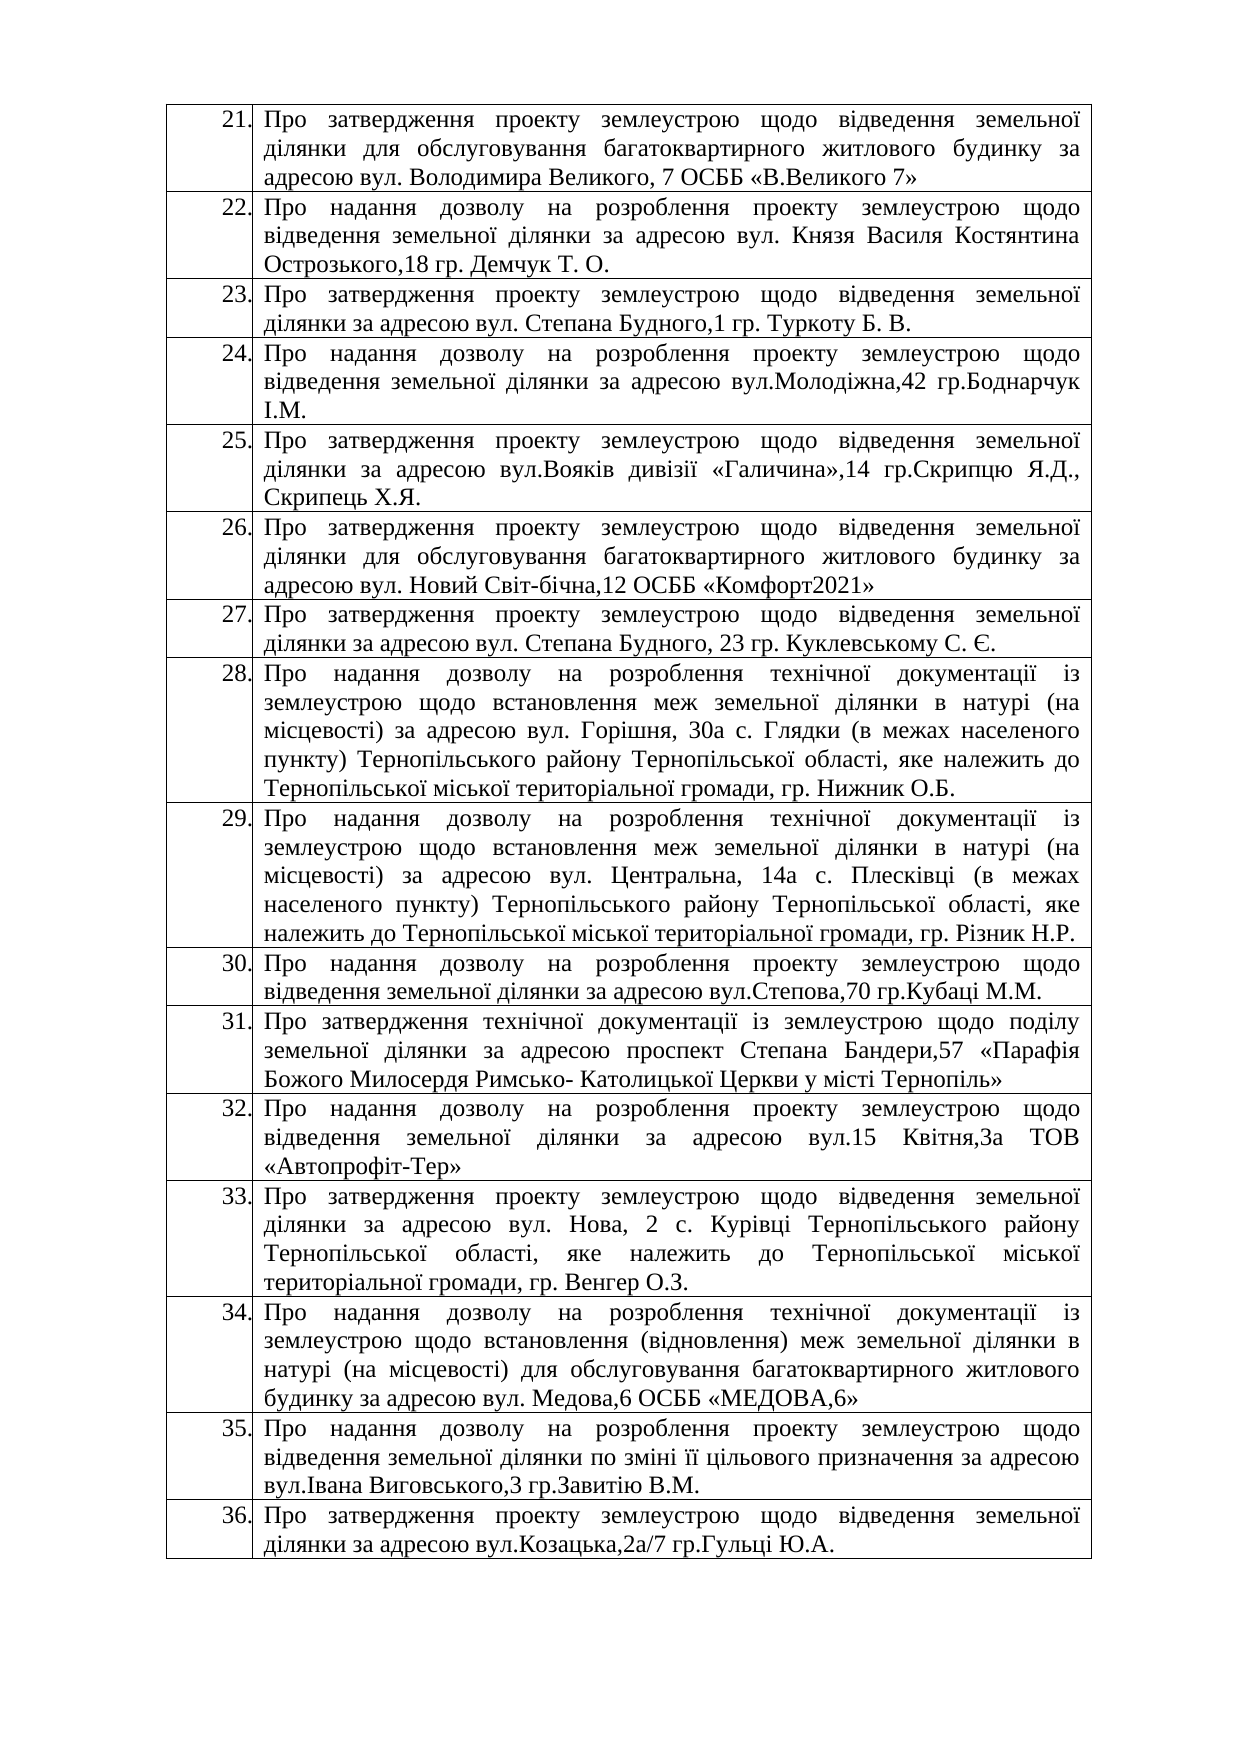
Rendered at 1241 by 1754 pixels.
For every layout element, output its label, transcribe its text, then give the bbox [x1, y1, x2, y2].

table_cell Про надання дозволу на розроблення проекту землеустрою щодо відведення земельної ділянки по зміні її цільового призначення за адресою вул.Івана Виговського,3 гр.Завитію В.М. [253, 1413, 1091, 1499]
table_cell [167, 1006, 252, 1092]
table_cell Про надання дозволу на розроблення технічної документації із землеустрою щодо встановлення (відновлення) меж земельної ділянки в натурі (на місцевості) для обслуговування багатоквартирного житлового будинку за адресою вул. Медова,6 ОСББ «МЕДОВА,6» [253, 1297, 1091, 1412]
table_cell [167, 600, 252, 657]
table_cell Про затвердження проекту землеустрою щодо відведення земельної ділянки за адресою вул.Козацька,2а/7 гр.Гульці Ю.А. [253, 1500, 1091, 1558]
table_cell Про затвердження проекту землеустрою щодо відведення земельної ділянки для обслуговування багатоквартирного житлового будинку за адресою вул. Новий Світ-бічна,12 ОСББ «Комфорт2021» [253, 512, 1091, 598]
table_cell [167, 1094, 252, 1180]
table_cell [167, 425, 252, 511]
table_cell Про затвердження проекту землеустрою щодо відведення земельної ділянки за адресою вул.Вояків дивізії «Галичина»,14 гр.Скрипцю Я.Д., Скрипець Х.Я. [253, 425, 1091, 511]
table_cell [167, 1500, 252, 1558]
table_cell [167, 1181, 252, 1296]
table_cell Про надання дозволу на розроблення проекту землеустрою щодо відведення земельної ділянки за адресою вул. Князя Василя Костянтина Острозького,18 гр. Демчук Т. О. [253, 192, 1091, 278]
table_cell [167, 338, 252, 424]
table_cell [167, 105, 252, 191]
table_cell Про затвердження проекту землеустрою щодо відведення земельної ділянки для обслуговування багатоквартирного житлового будинку за адресою вул. Володимира Великого, 7 ОСББ «В.Великого 7» [253, 105, 1091, 191]
table_cell Про надання дозволу на розроблення проекту землеустрою щодо відведення земельної ділянки за адресою вул.Молодіжна,42 гр.Боднарчук І.М. [253, 338, 1091, 424]
table_cell [167, 658, 252, 802]
table_cell Про надання дозволу на розроблення технічної документації із землеустрою щодо встановлення меж земельної ділянки в натурі (на місцевості) за адресою вул. Горішня, 30а с. Глядки (в межах населеного пункту) Тернопільського району Тернопільської області, яке належить до Тернопільської міської територіальної громади, гр. Нижник О.Б. [253, 658, 1091, 802]
table_cell [167, 1297, 252, 1412]
table_cell [167, 512, 252, 598]
table_cell [167, 192, 252, 278]
table_cell [167, 948, 252, 1005]
table_cell Про затвердження проекту землеустрою щодо відведення земельної ділянки за адресою вул. Степана Будного, 23 гр. Куклевському С. Є. [253, 600, 1091, 657]
table_cell Про затвердження технічної документації із землеустрою щодо поділу земельної ділянки за адресою проспект Степана Бандери,57 «Парафія Божого Милосердя Римсько- Католицької Церкви у місті Тернопіль» [253, 1006, 1091, 1092]
table_cell Про затвердження проекту землеустрою щодо відведення земельної ділянки за адресою вул. Степана Будного,1 гр. Туркоту Б. В. [253, 279, 1091, 337]
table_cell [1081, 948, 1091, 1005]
table_cell Про надання дозволу на розроблення проекту землеустрою щодо відведення земельної ділянки за адресою вул.15 Квітня,3а ТОВ «Автопрофіт-Тер» [253, 1094, 1091, 1180]
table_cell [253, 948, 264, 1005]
table_cell [167, 803, 252, 947]
table_cell [167, 1413, 252, 1499]
table_cell [167, 279, 252, 337]
table_cell Про надання дозволу на розроблення технічної документації із землеустрою щодо встановлення меж земельної ділянки в натурі (на місцевості) за адресою вул. Центральна, 14а с. Плесківці (в межах населеного пункту) Тернопільського району Тернопільської області, яке належить до Тернопільської міської територіальної громади, гр. Різник Н.Р. [253, 803, 1091, 947]
table_cell Про затвердження проекту землеустрою щодо відведення земельної ділянки за адресою вул. Нова, 2 с. Курівці Тернопільського району Тернопільської області, яке належить до Тернопільської міської територіальної громади, гр. Венгер О.З. [253, 1181, 1091, 1296]
